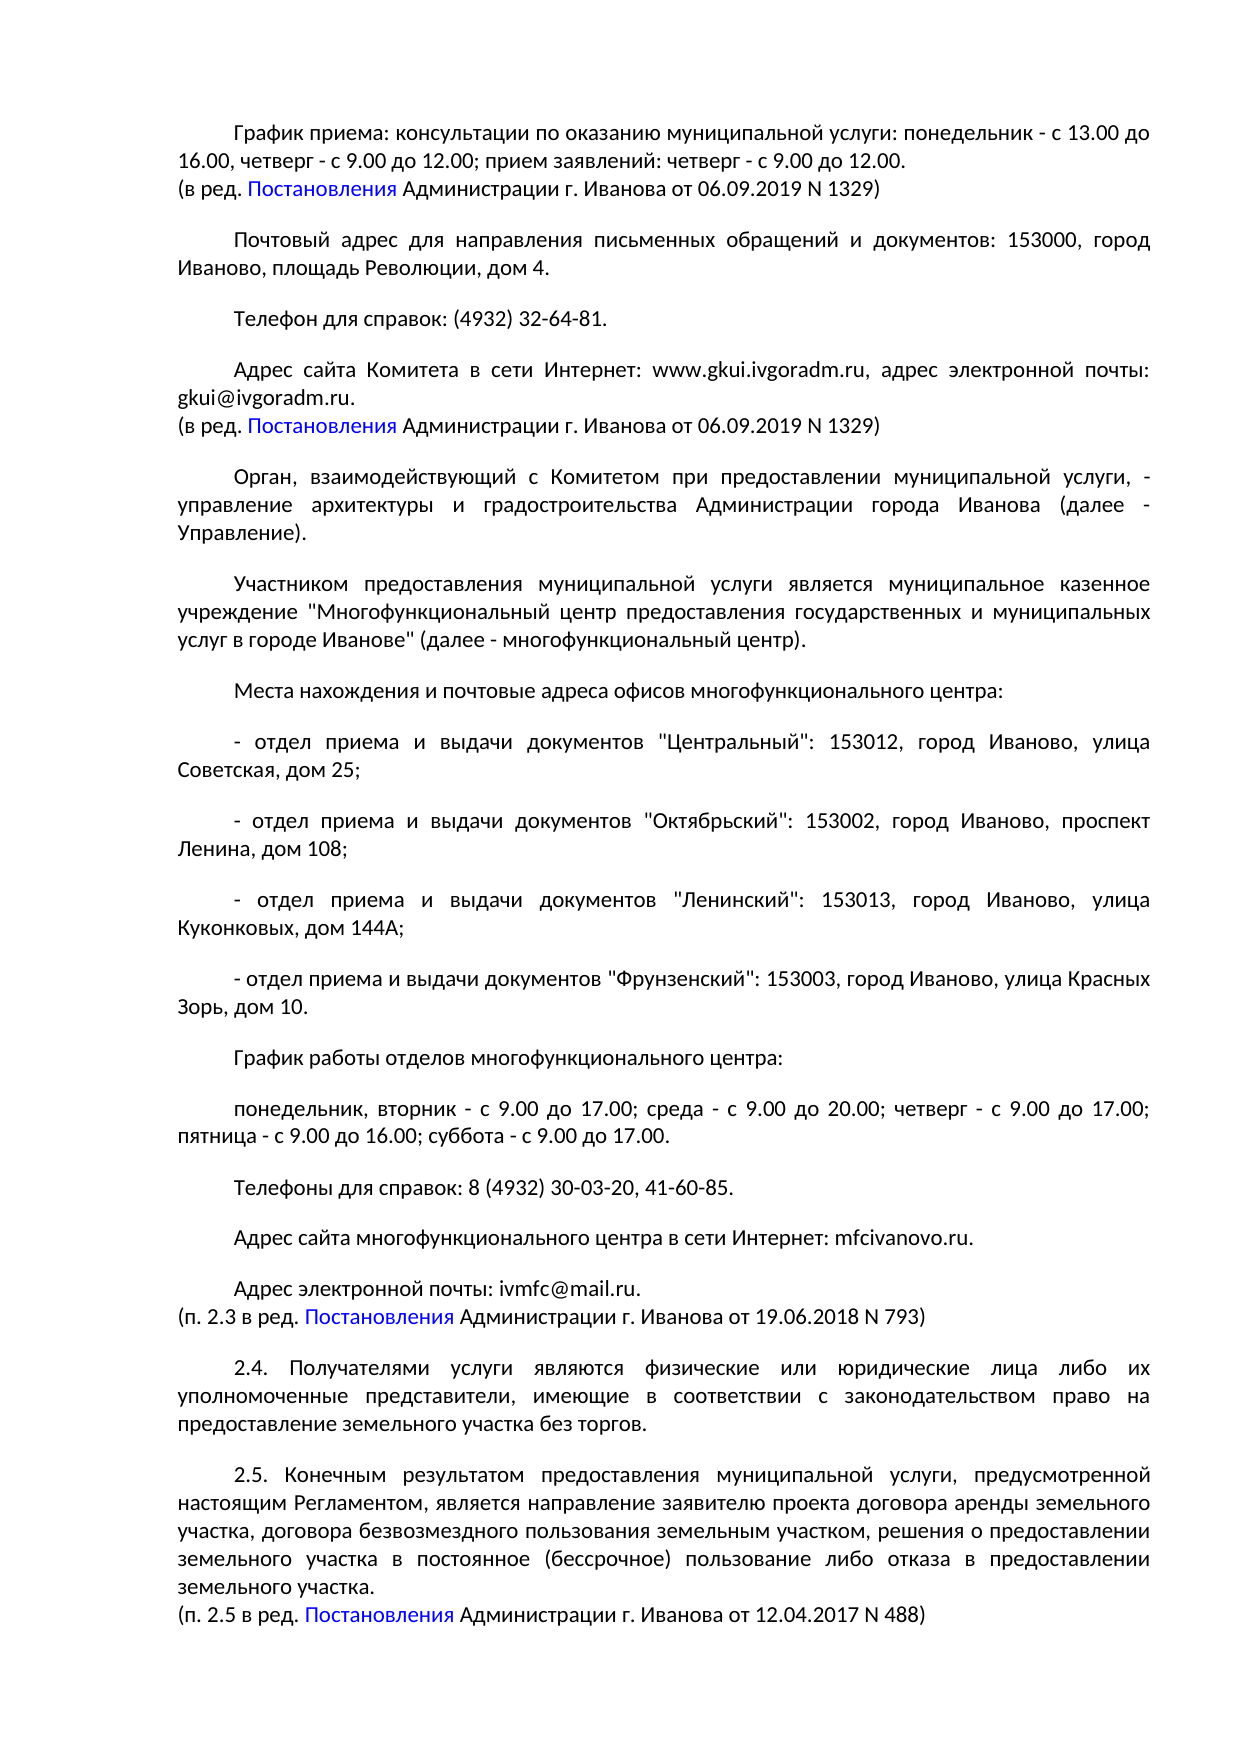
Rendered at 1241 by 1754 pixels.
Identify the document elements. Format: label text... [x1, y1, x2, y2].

text 2.4. Получателями услуги являются физические или юридические лица либо их уполномоченные представители, имеющие в соответствии с законодательством право на предоставление земельного участка без торгов. [177, 1353, 1152, 1437]
text Орган, взаимодействующий с Комитетом при предоставлении муниципальной услуги, - управление архитектуры и градостроительства Администрации города Иванова (далее - Управление). [177, 462, 1152, 546]
text (п. 2.5 в ред. Постановления Администрации г. Иванова от 12.04.2017 N 488) [177, 1601, 1152, 1628]
text Телефоны для справок: 8 (4932) 30-03-20, 41-60-85. [177, 1173, 1152, 1201]
text - отдел приема и выдачи документов "Октябрьский": 153002, город Иваново, проспект Ленина, дом 108; [177, 806, 1152, 862]
text Почтовый адрес для направления письменных обращений и документов: 153000, город Иваново, площадь Революции, дом 4. [177, 225, 1152, 281]
text Телефон для справок: (4932) 32-64-81. [177, 304, 1152, 332]
text - отдел приема и выдачи документов "Фрунзенский": 153003, город Иваново, улица Красных Зорь, дом 10. [177, 964, 1152, 1020]
text График работы отделов многофункционального центра: [177, 1043, 1152, 1071]
text Адрес сайта Комитета в сети Интернет: www.gkui.ivgoradm.ru, адрес электронной почты: gkui@ivgoradm.ru. [177, 355, 1152, 411]
text Места нахождения и почтовые адреса офисов многофункционального центра: [177, 676, 1152, 704]
text - отдел приема и выдачи документов "Ленинский": 153013, город Иваново, улица Куконковых, дом 144А; [177, 885, 1152, 941]
text График приема: консультации по оказанию муниципальной услуги: понедельник - с 13.00 до 16.00, четверг - с 9.00 до 12.00; прием заявлений: четверг - с 9.00 до 12.00. [177, 118, 1152, 174]
text (в ред. Постановления Администрации г. Иванова от 06.09.2019 N 1329) [177, 411, 1152, 439]
text Адрес сайта многофункционального центра в сети Интернет: mfcivanovo.ru. [177, 1223, 1152, 1252]
text (п. 2.3 в ред. Постановления Администрации г. Иванова от 19.06.2018 N 793) [177, 1302, 1152, 1331]
text 2.5. Конечным результатом предоставления муниципальной услуги, предусмотренной настоящим Регламентом, является направление заявителю проекта договора аренды земельного участка, договора безвозмездного пользования земельным участком, решения о предоставлении земельного участка в постоянное (бессрочное) пользование либо отказа в предоставлении земельного участка. [177, 1460, 1152, 1601]
text понедельник, вторник - с 9.00 до 17.00; среда - с 9.00 до 20.00; четверг - с 9.00 до 17.00; пятница - с 9.00 до 16.00; суббота - с 9.00 до 17.00. [177, 1094, 1152, 1150]
text Участником предоставления муниципальной услуги является муниципальное казенное учреждение "Многофункциональный центр предоставления государственных и муниципальных услуг в городе Иванове" (далее - многофункциональный центр). [177, 569, 1152, 653]
text (в ред. Постановления Администрации г. Иванова от 06.09.2019 N 1329) [177, 174, 1152, 202]
text Адрес электронной почты: ivmfc@mail.ru. [177, 1274, 1152, 1302]
text - отдел приема и выдачи документов "Центральный": 153012, город Иваново, улица Советская, дом 25; [177, 727, 1152, 783]
